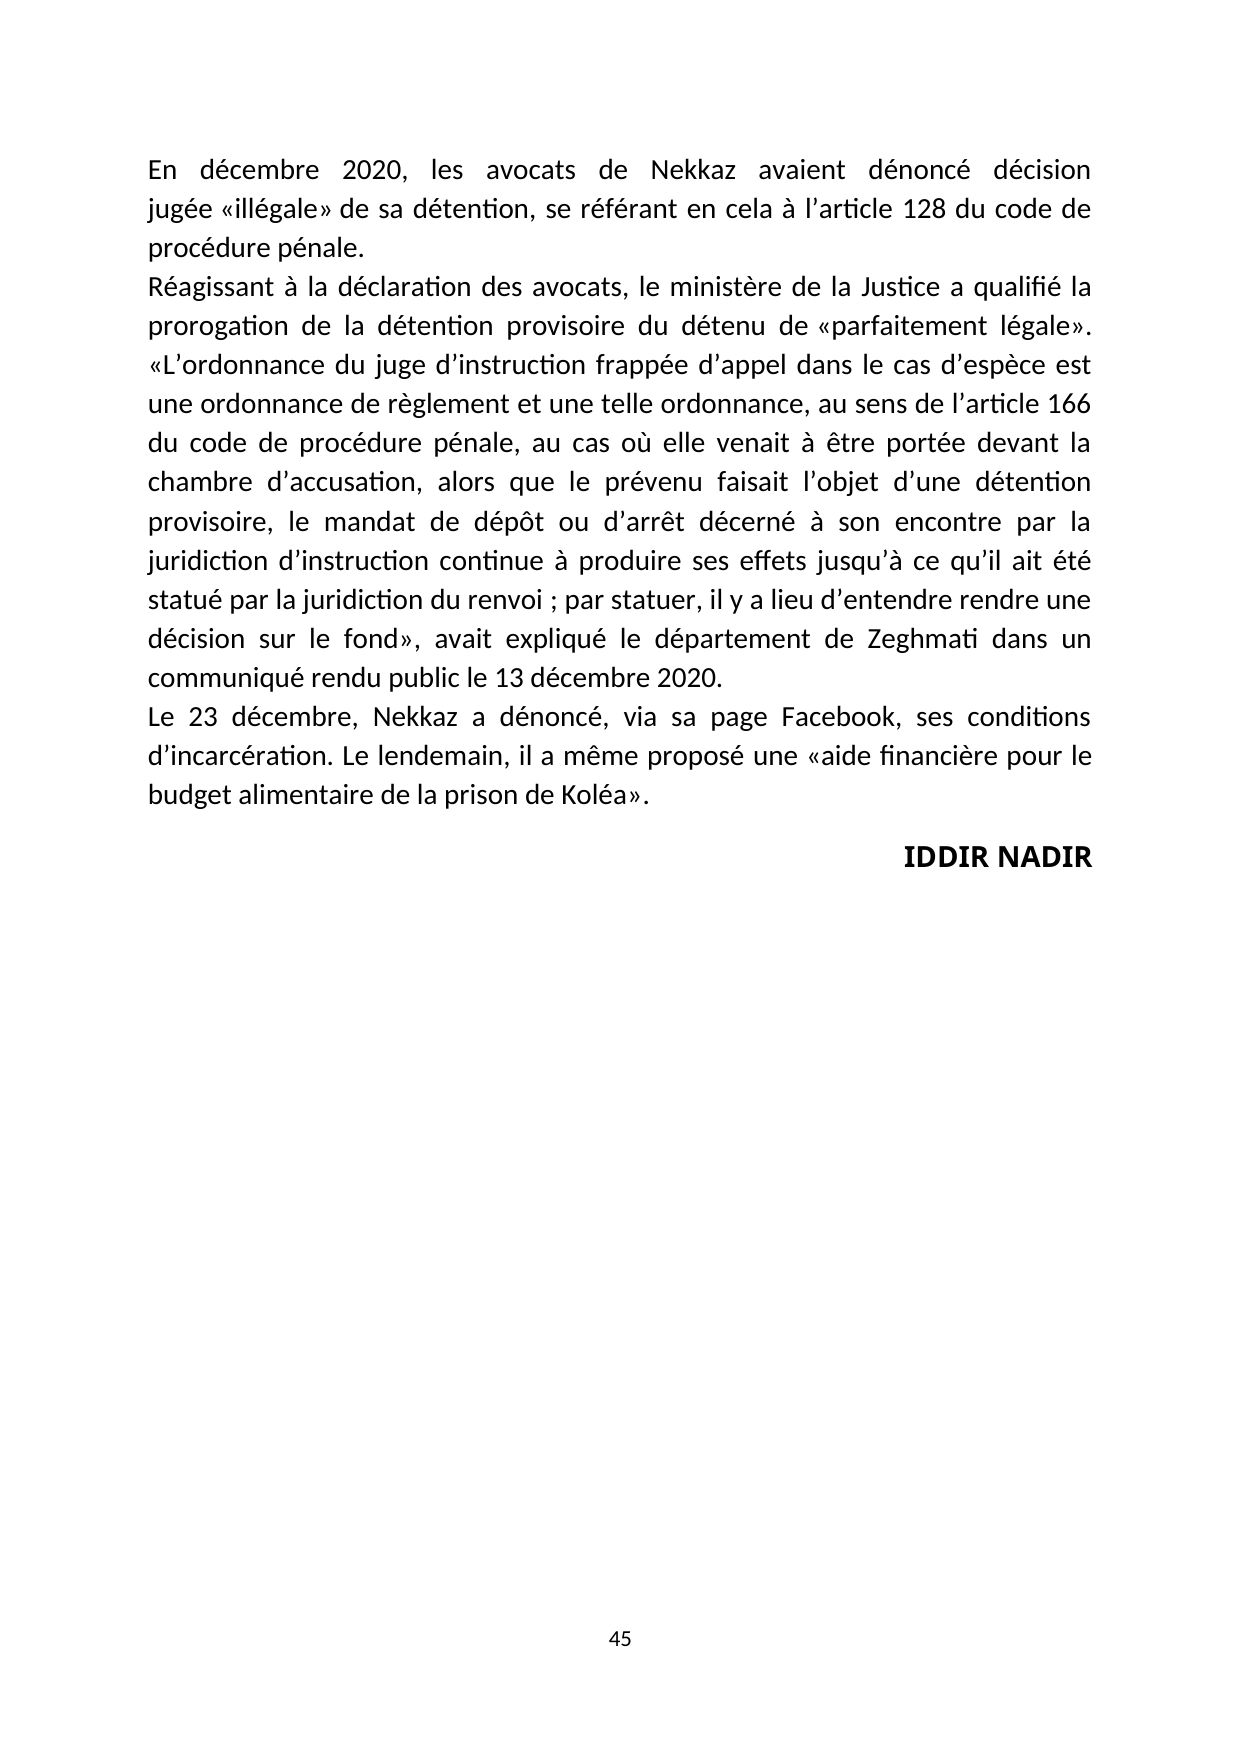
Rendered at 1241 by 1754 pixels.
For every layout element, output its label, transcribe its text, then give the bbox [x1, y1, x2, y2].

text IDDIR NADIR [148, 836, 1093, 903]
text En décembre 2020, les avocats de Nekkaz avaient dénoncé décision jugée «illégale» de sa détention, se référant en cela à l’article 128 du code de procédure pénale. [148, 148, 1093, 265]
text Le 23 décembre, Nekkaz a dénoncé, via sa page Facebook, ses conditions d’incarcération. Le lendemain, il a même proposé une «aide financière pour le budget alimentaire de la prison de Koléa». [148, 694, 1093, 812]
text Réagissant à la déclaration des avocats, le ministère de la Justice a qualifié la prorogation de la détention provisoire du détenu de «parfaitement légale». «L’ordonnance du juge d’instruction frappée d’appel dans le cas d’espèce est une ordonnance de règlement et une telle ordonnance, au sens de l’article 166 du code de procédure pénale, au cas où elle venait à être portée devant la chambre d’accusation, alors que le prévenu faisait l’objet d’une détention provisoire, le mandat de dépôt ou d’arrêt décerné à son encontre par la juridiction d’instruction continue à produire ses effets jusqu’à ce qu’il ait été statué par la juridiction du renvoi ; par statuer, il y a lieu d’entendre rendre une décision sur le fond», avait expliqué le département de Zeghmati dans un communiqué rendu public le 13 décembre 2020. [148, 265, 1093, 694]
